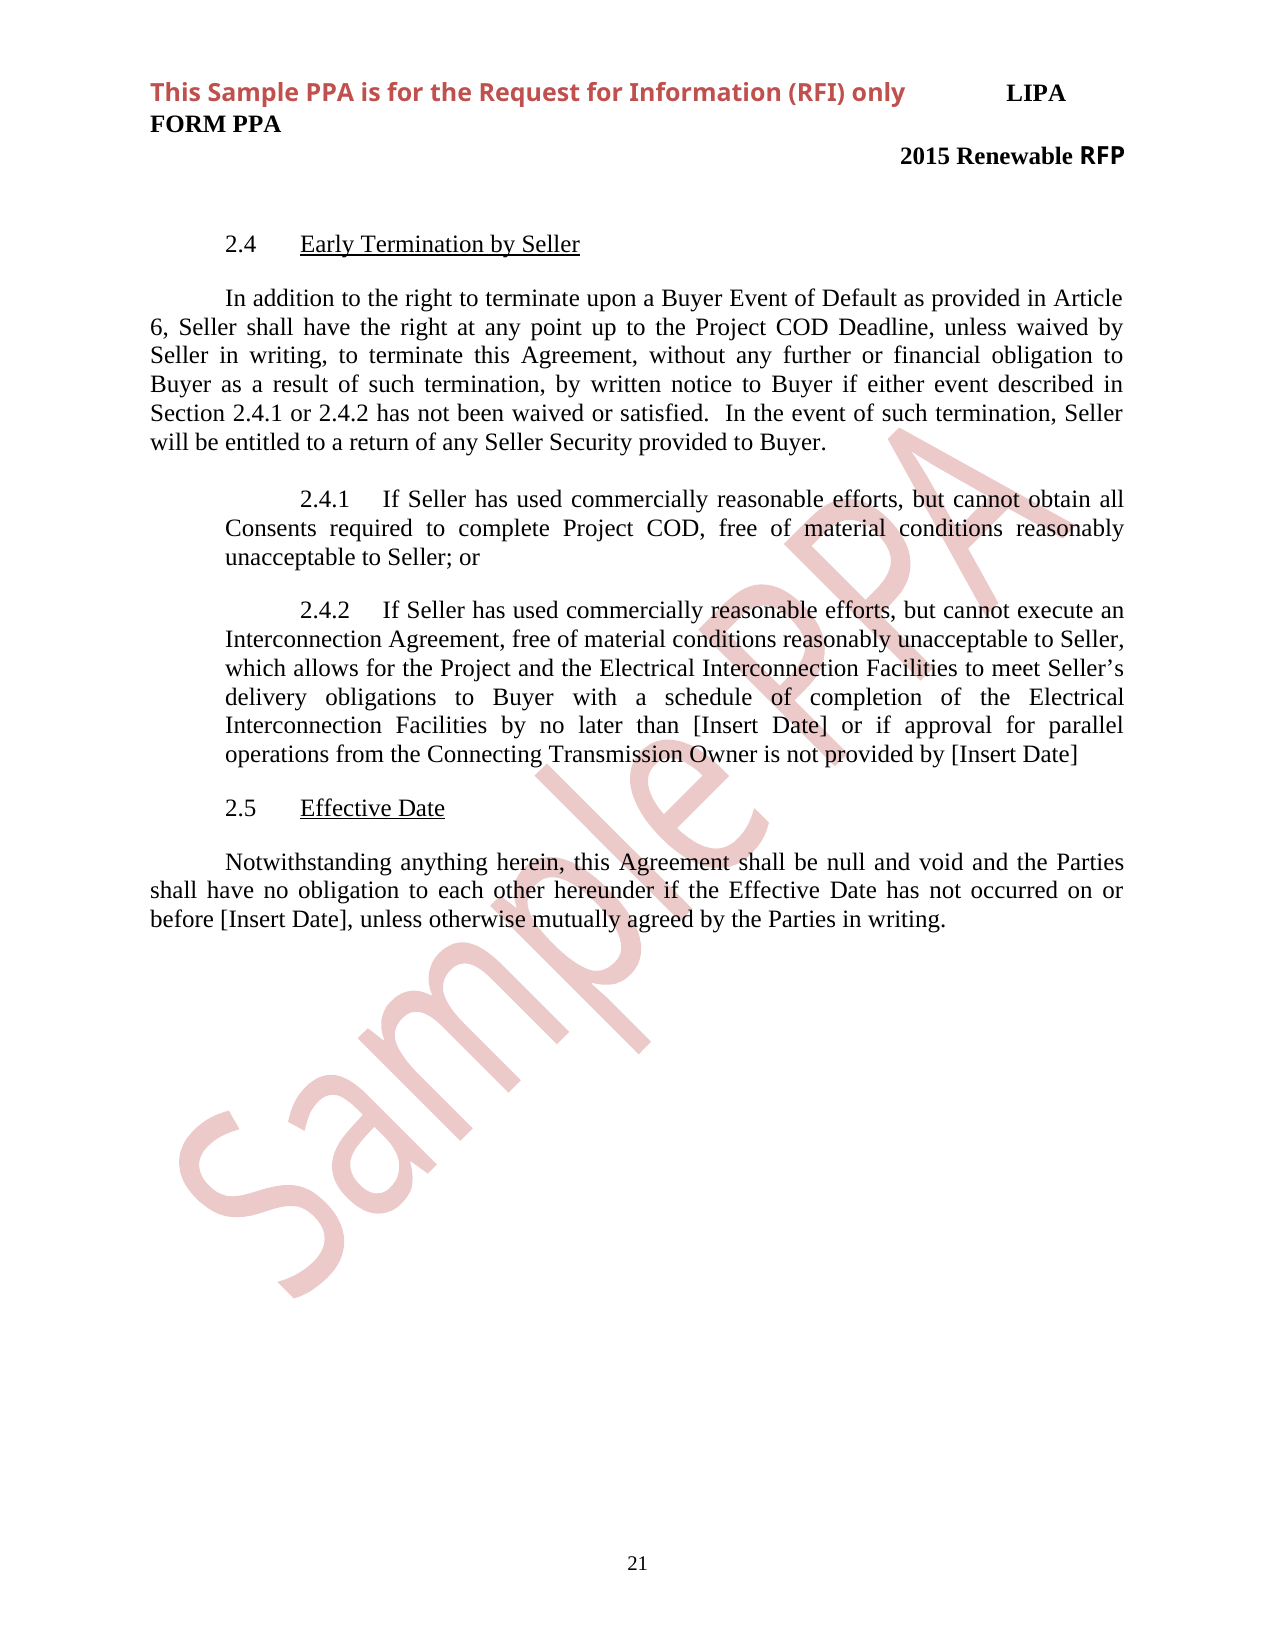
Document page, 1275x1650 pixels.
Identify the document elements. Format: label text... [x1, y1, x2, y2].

subtitle If Seller has used commercially reasonable efforts, but cannot execute an Interconnection Agreement, free of material conditions reasonably unacceptable to Seller, which allows for the Project and the Electrical Interconnection Facilities to meet Seller’s delivery obligations to Buyer with a schedule of completion of the Electrical Interconnection Facilities by no later than [Insert Date] or if approval for parallel operations from the Connecting Transmission Owner is not provided by [Insert Date] [225, 595, 1125, 768]
text In addition to the right to terminate upon a Buyer Event of Default as provided in Article 6, Seller shall have the right at any point up to the Project COD Deadline, unless waived by Seller in writing, to terminate this Agreement, without any further or financial obligation to Buyer as a result of such termination, by written notice to Buyer if either event described in Section 2.4.1 or 2.4.2 has not been waived or satisfied. In the event of such termination, Seller will be entitled to a return of any Seller Security provided to Buyer. [150, 283, 1125, 455]
subtitle Early Termination by Seller [150, 229, 1125, 258]
subtitle Notwithstanding anything herein, this Agreement shall be null and void and the Parties shall have no obligation to each other hereunder if the Effective Date has not occurred on or before [Insert Date], unless otherwise mutually agreed by the Parties in writing. [150, 847, 1125, 933]
subtitle Effective Date [150, 793, 1125, 822]
subtitle If Seller has used commercially reasonable efforts, but cannot obtain all Consents required to complete Project COD, free of material conditions reasonably unacceptable to Seller; or [225, 484, 1125, 570]
